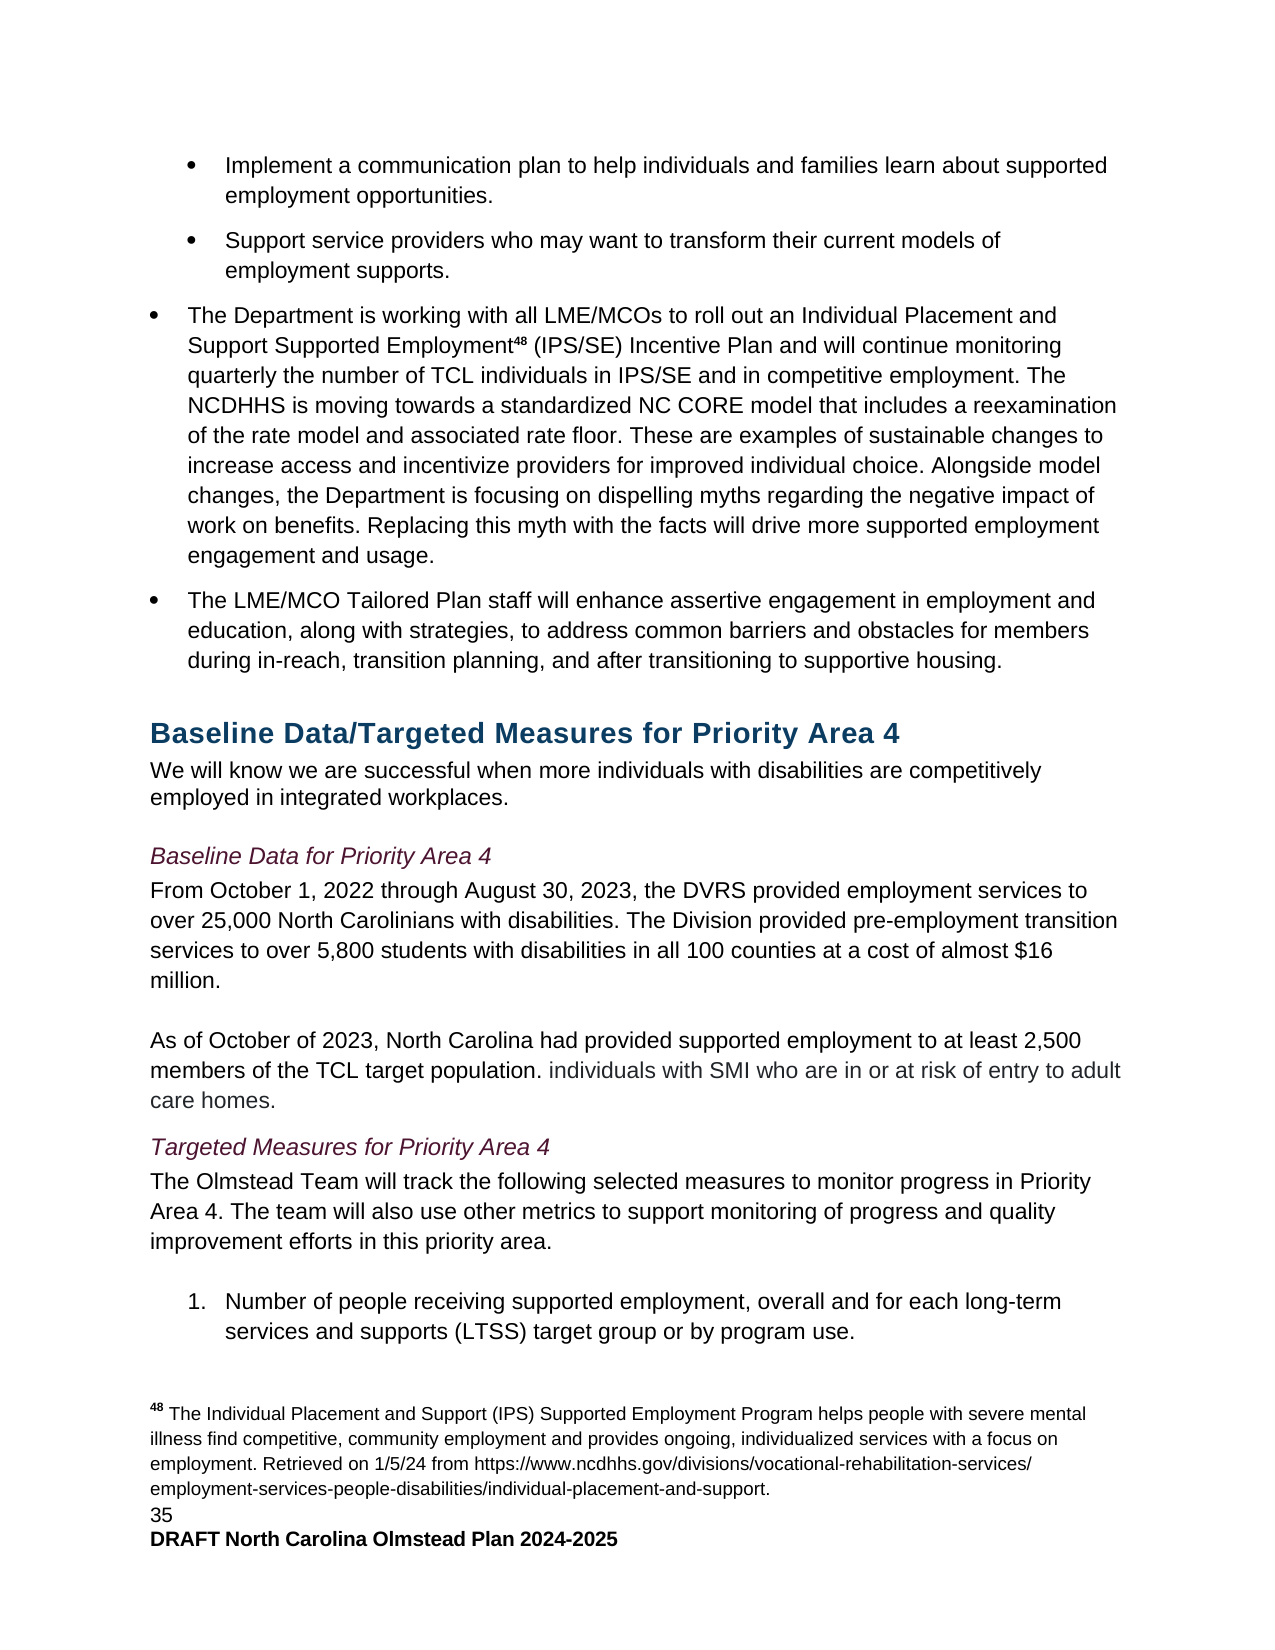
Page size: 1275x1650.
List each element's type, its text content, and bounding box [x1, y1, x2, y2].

list The LME/MCO Tailored Plan staff will enhance assertive engagement in employment and education, along with strategies, to address common barriers and obstacles for members during in-reach, transition planning, and after transitioning to supportive housing. [150, 585, 1125, 675]
list Support service providers who may want to transform their current models of employment supports. [187, 225, 1125, 285]
text We will know we are successful when more individuals with disabilities are competitively employed in integrated workplaces. [150, 757, 1125, 810]
text The Olmstead Team will track the following selected measures to monitor progress in Priority Area 4. The team will also use other metrics to support monitoring of progress and quality improvement efforts in this priority area. [150, 1166, 1125, 1256]
text As of October of 2023, North Carolina had provided supported employment to at least 2,500 members of the TCL target population. individuals with SMI who are in or at risk of entry to adult care homes. [150, 1025, 1125, 1115]
list Number of people receiving supported employment, overall and for each long-term services and supports (LTSS) target group or by program use. [187, 1286, 1125, 1346]
list The Department is working with all LME/MCOs to roll out an Individual Placement and Support Supported Employment (IPS/SE) Incentive Plan and will continue monitoring quarterly the number of TCL individuals in IPS/SE and in competitive employment. The NCDHHS is moving towards a standardized NC CORE model that includes a reexamination of the rate model and associated rate floor. These are examples of sustainable changes to increase access and incentivize providers for improved individual choice. Alongside model changes, the Department is focusing on dispelling myths regarding the negative impact of work on benefits. Replacing this myth with the facts will drive more supported employment engagement and usage. [150, 300, 1125, 570]
list Implement a communication plan to help individuals and families learn about supported employment opportunities. [187, 150, 1125, 210]
subtitle Baseline Data for Priority Area 4 [150, 841, 1125, 871]
subtitle Baseline Data/Targeted Measures for Priority Area 4 [150, 720, 1125, 750]
subtitle Targeted Measures for Priority Area 4 [150, 1132, 1125, 1162]
text From October 1, 2022 through August 30, 2023, the DVRS provided employment services to over 25,000 North Carolinians with disabilities. The Division provided pre-employment transition services to over 5,800 students with disabilities in all 100 counties at a cost of almost $16 million. [150, 875, 1125, 995]
